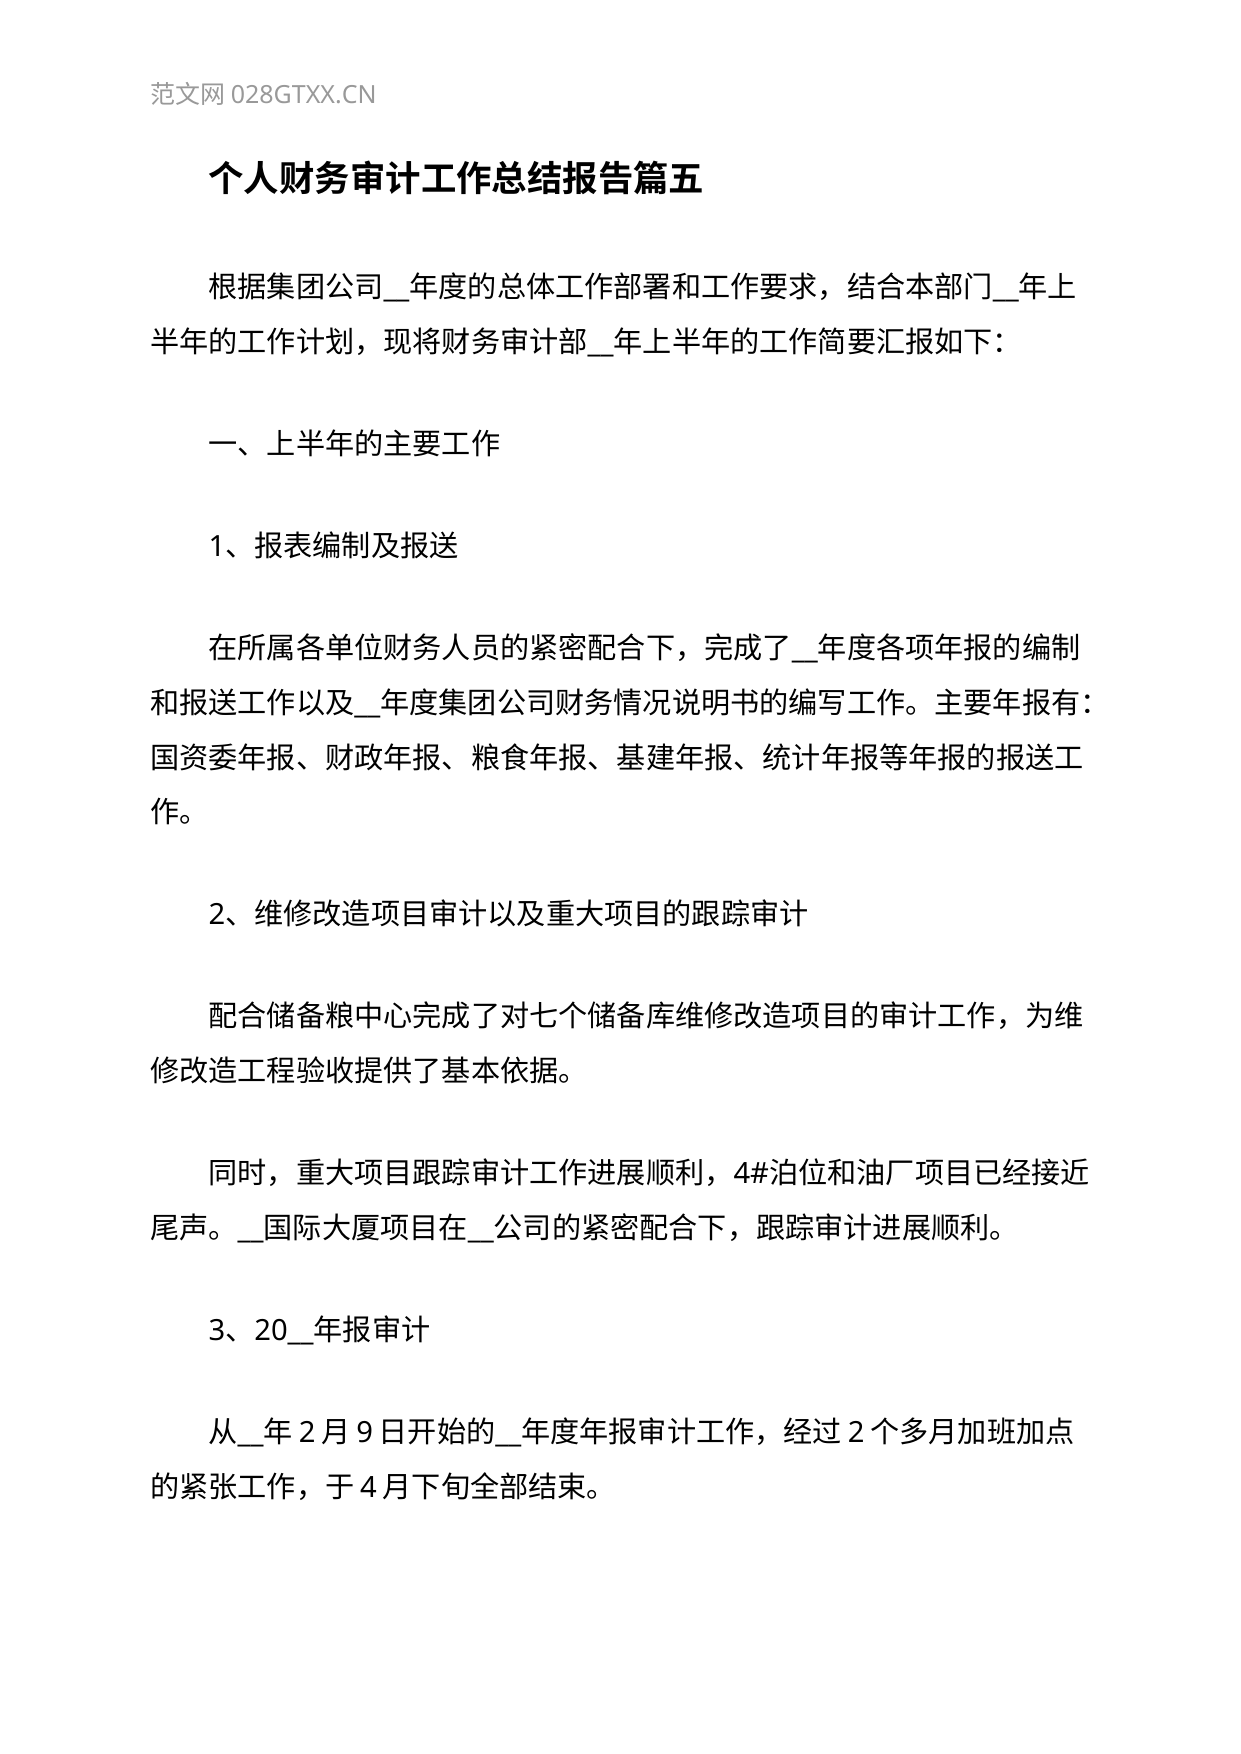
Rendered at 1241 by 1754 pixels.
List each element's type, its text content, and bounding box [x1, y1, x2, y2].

text 在所属各单位财务人员的紧密配合下，完成了__年度各项年报的编制和报送工作以及__年度集团公司财务情况说明书的编写工作。主要年报有：国资委年报、财政年报、粮食年报、基建年报、统计年报等年报的报送工作。 [150, 624, 1090, 831]
text 个人财务审计工作总结报告篇五 [150, 150, 1090, 201]
text 同时，重大项目跟踪审计工作进展顺利，4#泊位和油厂项目已经接近尾声。__国际大厦项目在__公司的紧密配合下，跟踪审计进展顺利。 [150, 1149, 1090, 1247]
text 一、上半年的主要工作 [150, 420, 1090, 463]
text 3、20__年报审计 [150, 1306, 1090, 1349]
text 配合储备粮中心完成了对七个储备库维修改造项目的审计工作，为维修改造工程验收提供了基本依据。 [150, 993, 1090, 1090]
text 根据集团公司__年度的总体工作部署和工作要求，结合本部门__年上半年的工作计划，现将财务审计部__年上半年的工作简要汇报如下： [150, 263, 1090, 361]
text 1、报表编制及报送 [150, 522, 1090, 564]
text 从__年2月9日开始的__年度年报审计工作，经过2个多月加班加点的紧张工作，于4月下旬全部结束。 [150, 1408, 1090, 1506]
text 2、维修改造项目审计以及重大项目的跟踪审计 [150, 891, 1090, 933]
